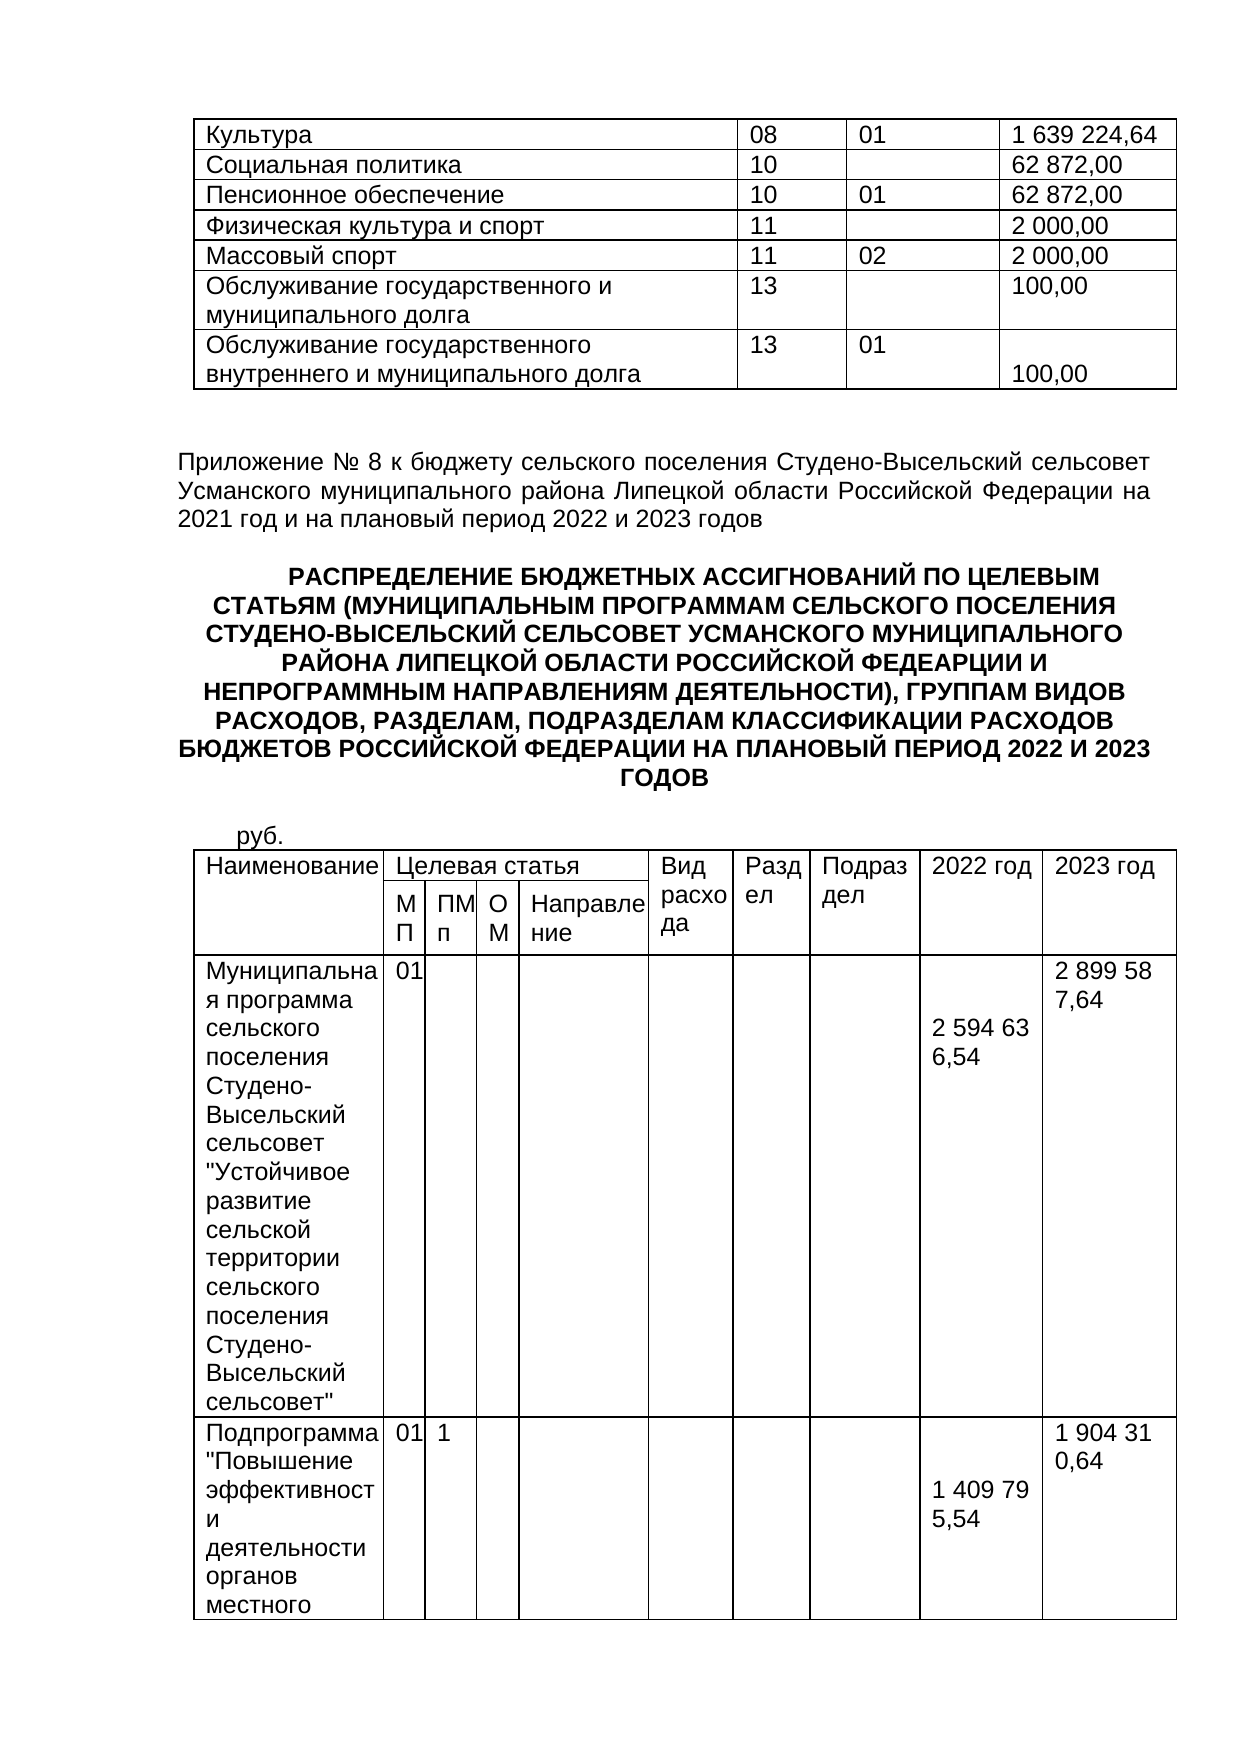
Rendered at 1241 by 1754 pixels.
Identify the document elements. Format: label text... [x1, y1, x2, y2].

table_cell 1 904 310,64 [1043, 1418, 1176, 1619]
table_cell 08 [738, 120, 846, 148]
table_header Наименование [195, 851, 383, 954]
table_cell 100,00 [1000, 330, 1176, 388]
table_cell Муниципальная программа сельского поселения Студено-Высельский сельсовет "Устойчивое развитие сельской территории сельского поселения Студено-Высельский сельсовет" [195, 956, 383, 1416]
table_cell [734, 1418, 809, 1619]
table_cell 11 [738, 241, 846, 270]
table_cell 2 594 636,54 [921, 956, 1042, 1416]
table_cell [847, 150, 999, 179]
table_cell МП [384, 881, 424, 954]
table_cell 2 000,00 [1000, 211, 1176, 239]
table_cell [477, 956, 518, 1416]
table_cell Культура [195, 120, 737, 148]
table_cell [195, 1418, 383, 1619]
table_cell ОМ [477, 881, 518, 954]
table_header Вид расхода [649, 851, 732, 954]
table_cell Направление [520, 881, 648, 954]
text руб. [177, 821, 1152, 849]
table_cell 10 [738, 150, 846, 179]
table_cell 62 872,00 [1000, 180, 1176, 209]
table_cell 01 [384, 956, 424, 1416]
table_cell [477, 1418, 518, 1619]
table_cell [520, 956, 648, 1416]
table_cell [811, 956, 919, 1416]
table_cell 1 [426, 1418, 476, 1619]
table_cell 2 000,00 [1000, 241, 1176, 270]
table_header Целевая статья [384, 851, 648, 880]
table_cell 2 899 587,64 [1043, 956, 1176, 1416]
table_cell 01 [384, 1418, 424, 1619]
table_cell [649, 1418, 732, 1619]
table_header Раздел [734, 851, 809, 954]
table_cell [426, 956, 476, 1416]
table_cell ПМп [426, 881, 476, 954]
table_cell 11 [738, 211, 846, 239]
table_header 2022 год [921, 851, 1042, 954]
table_cell Социальная политика [195, 150, 737, 179]
table_cell 01 [847, 120, 999, 148]
table_cell 62 872,00 [1000, 150, 1176, 179]
table_cell 13 [738, 330, 846, 388]
table_cell 1 639 224,64 [1000, 120, 1176, 148]
table_cell Обслуживание государственного и муниципального долга [195, 271, 737, 329]
table_cell 1 409 795,54 [921, 1418, 1042, 1619]
text Приложение № 8 к бюджету сельского поселения Студено-Высельский сельсовет Усманского муниципального района Липецкой области Российской Федерации на 2021 год и на плановый период 2022 и 2023 годов [177, 447, 1152, 533]
table_cell Пенсионное обеспечение [195, 180, 737, 209]
table_header Подраздел [811, 851, 919, 954]
table_cell [734, 956, 809, 1416]
table_cell [520, 1418, 648, 1619]
table_cell Физическая культура и спорт [195, 211, 737, 239]
table_cell 02 [847, 241, 999, 270]
table_cell 01 [847, 330, 999, 388]
table_cell [847, 271, 999, 329]
table_cell 10 [738, 180, 846, 209]
table_cell [847, 211, 999, 239]
table_cell 13 [738, 271, 846, 329]
text РАСПРЕДЕЛЕНИЕ БЮДЖЕТНЫХ АССИГНОВАНИЙ ПО ЦЕЛЕВЫМ СТАТЬЯМ (МУНИЦИПАЛЬНЫМ ПРОГРАММАМ СЕЛЬСКОГО ПОСЕЛЕНИЯ СТУДЕНО-ВЫСЕЛЬСКИЙ СЕЛЬСОВЕТ УСМАНСКОГО МУНИЦИПАЛЬНОГО РАЙОНА ЛИПЕЦКОЙ ОБЛАСТИ РОССИЙСКОЙ ФЕДЕАРЦИИ И НЕПРОГРАММНЫМ НАПРАВЛЕНИЯМ ДЕЯТЕЛЬНОСТИ), ГРУППАМ ВИДОВ РАСХОДОВ, РАЗДЕЛАМ, ПОДРАЗДЕЛАМ КЛАССИФИКАЦИИ РАСХОДОВ БЮДЖЕТОВ РОССИЙСКОЙ ФЕДЕРАЦИИ НА ПЛАНОВЫЙ ПЕРИОД 2022 И 2023 ГОДОВ [177, 562, 1152, 792]
table_cell 100,00 [1000, 271, 1176, 329]
table_cell 01 [847, 180, 999, 209]
table_cell [811, 1418, 919, 1619]
table_cell Обслуживание государственного внутреннего и муниципального долга [195, 330, 737, 388]
table_header 2023 год [1043, 851, 1176, 954]
table_cell Массовый спорт [195, 241, 737, 270]
table_cell [649, 956, 732, 1416]
